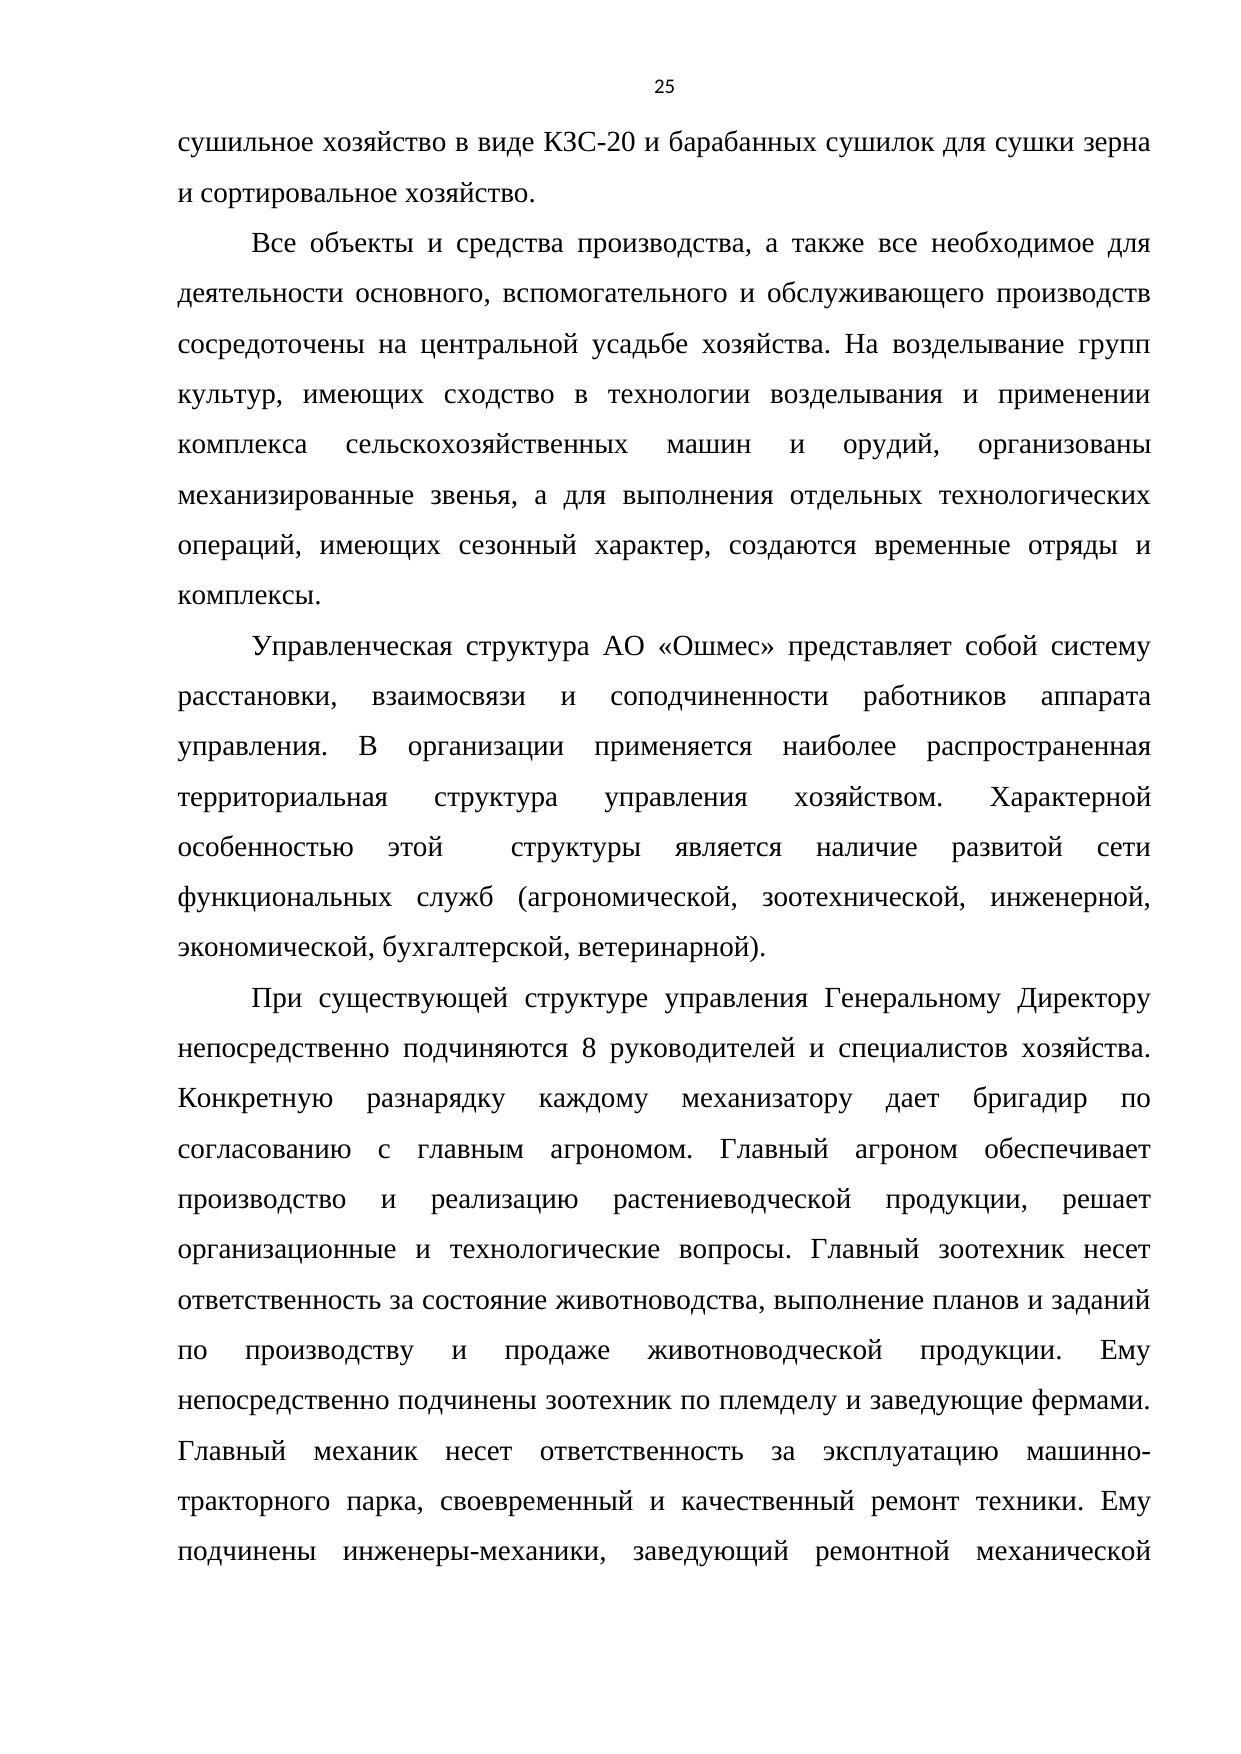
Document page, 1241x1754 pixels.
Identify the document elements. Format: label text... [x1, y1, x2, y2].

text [177, 980, 1152, 1567]
text Все объекты и средства производства, а также все необходимое для деятельности основного, вспомогательного и обслуживающего производств сосредоточены на центральной усадьбе хозяйства. На возделывание групп культур, имеющих сходство в технологии возделывания и применении комплекса сельскохозяйственных машин и орудий, организованы механизированные звенья, а для выполнения отдельных технологических операций, имеющих сезонный характер, создаются временные отряды и комплексы. [177, 225, 1152, 611]
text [177, 124, 1152, 208]
text Управленческая структура АО «Ошмес» представляет собой систему расстановки, взаимосвязи и соподчиненности работников аппарата управления. В организации применяется наиболее распространенная территориальная структура управления хозяйством. Характерной особенностью этой структуры является наличие развитой сети функциональных служб (агрономической, зоотехнической, инженерной, экономической, бухгалтерской, ветеринарной). [177, 628, 1152, 963]
